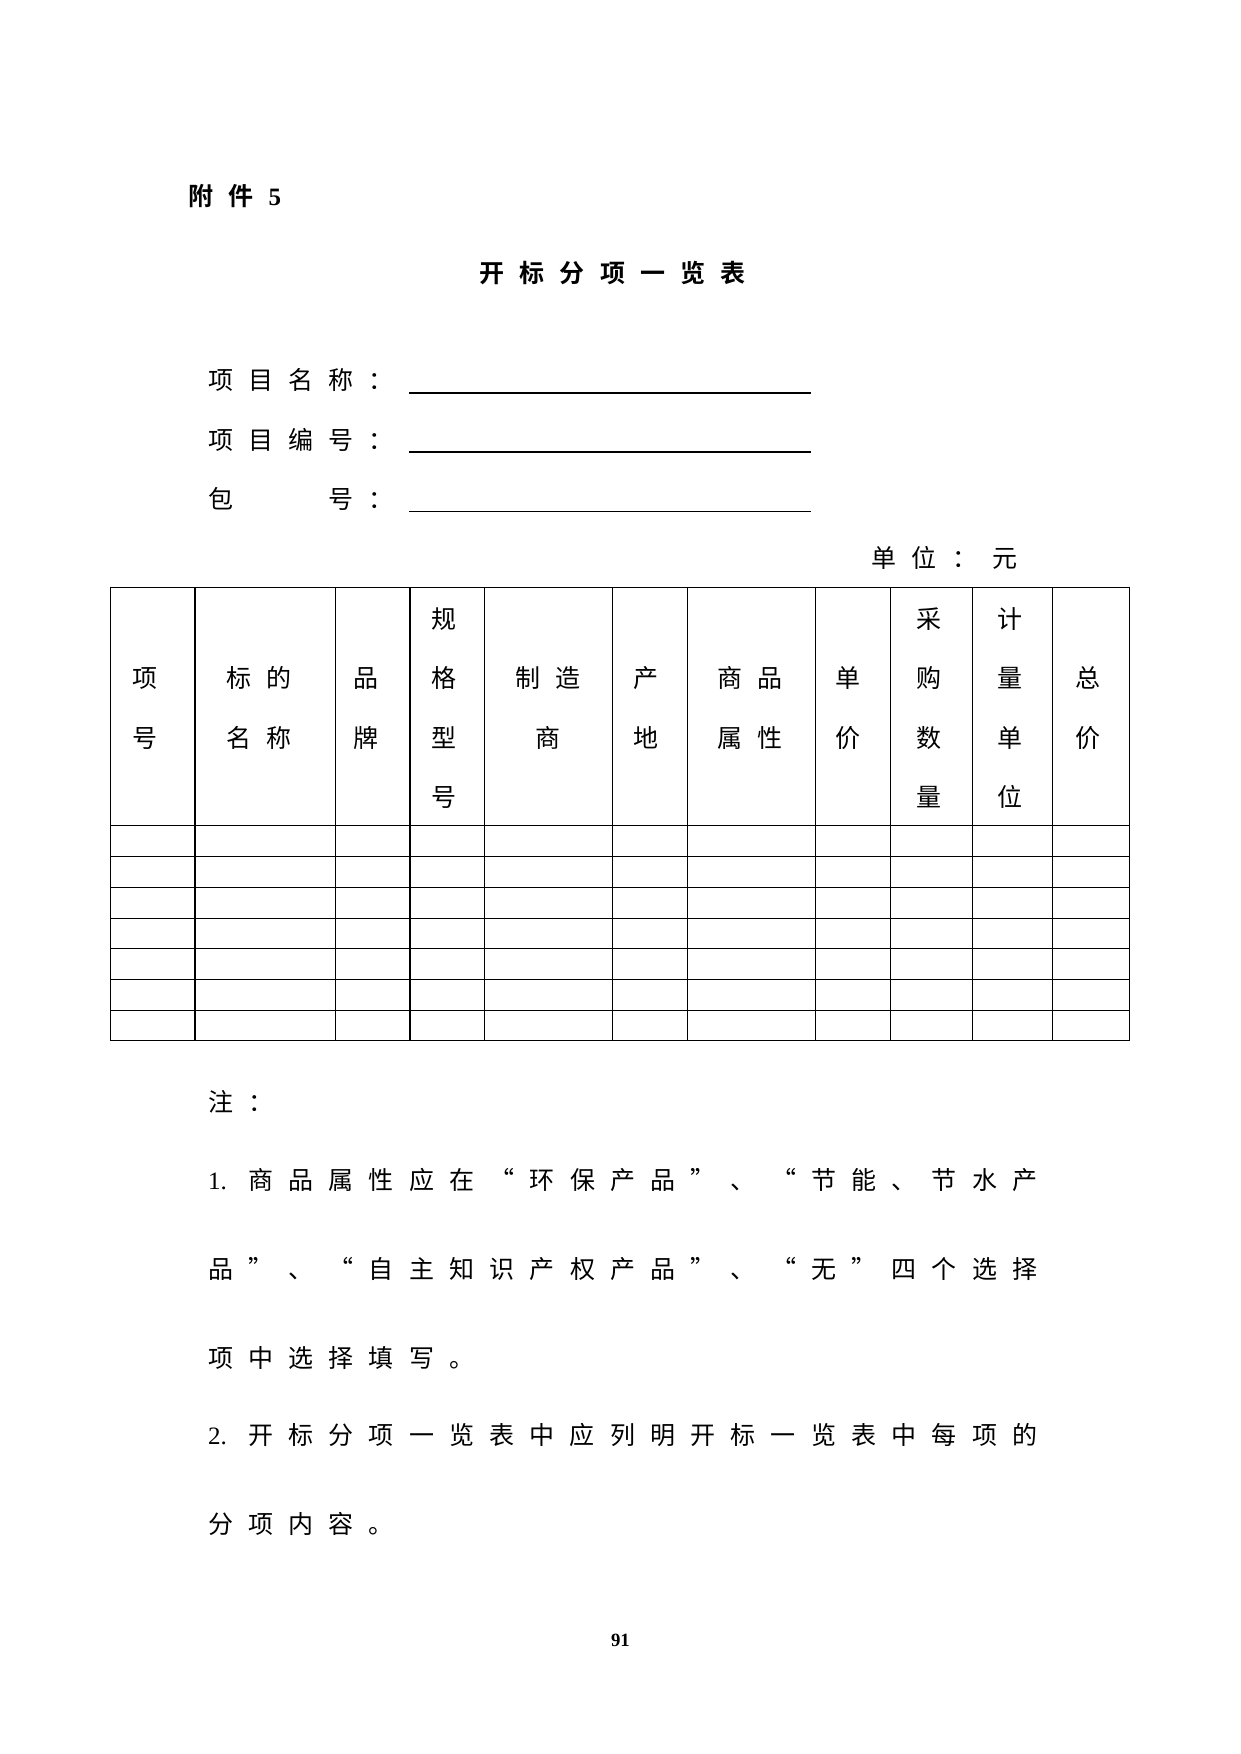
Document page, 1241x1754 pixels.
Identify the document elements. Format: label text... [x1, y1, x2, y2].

table_cell [111, 888, 194, 917]
text 注： [207, 1071, 1052, 1130]
table_cell [485, 980, 612, 1009]
table_cell [688, 949, 815, 979]
table_cell [336, 919, 409, 948]
table_cell [196, 888, 335, 917]
table_header 产地 [613, 588, 687, 825]
table_cell [891, 919, 972, 948]
text 项目名称： [208, 349, 1052, 408]
table_cell [816, 949, 890, 979]
table_cell [816, 919, 890, 948]
table_cell [411, 919, 484, 948]
table_cell [196, 919, 335, 948]
table_cell [111, 919, 194, 948]
table_header 单价 [816, 588, 890, 825]
table_cell [688, 980, 815, 1009]
table_cell [816, 1011, 890, 1040]
table_cell [196, 826, 335, 856]
table_cell [613, 980, 687, 1009]
table_cell [613, 1011, 687, 1040]
table_cell [485, 826, 612, 856]
table_cell [891, 826, 972, 856]
text 开标分项一览表 [188, 242, 1052, 301]
table_header 商品属性 [688, 588, 815, 825]
table_cell [336, 980, 409, 1009]
table_cell [688, 888, 815, 917]
table_header 计量单位 [973, 588, 1052, 825]
text 附件5 [188, 164, 1052, 224]
table_header 规格型号 [411, 588, 484, 825]
table_cell [411, 857, 484, 887]
table_cell [816, 826, 890, 856]
table_cell [613, 888, 687, 917]
table_cell [613, 857, 687, 887]
table_cell [1053, 857, 1129, 887]
table_cell [1053, 1011, 1129, 1040]
table_header 制造商 [485, 588, 612, 825]
table_cell [196, 949, 335, 979]
table_cell [411, 980, 484, 1009]
table_cell [485, 857, 612, 887]
table_cell [973, 826, 1052, 856]
table_cell [688, 1011, 815, 1040]
table_cell [196, 1011, 335, 1040]
table_cell [891, 857, 972, 887]
table_cell [816, 980, 890, 1009]
table_cell [485, 919, 612, 948]
table_cell [973, 1011, 1052, 1040]
text 2. 开标分项一览表中应列明开标一览表中每项的分项内容。 [207, 1404, 1052, 1553]
table_cell [688, 826, 815, 856]
text 1. 商品属性应在“环保产品”、“节能、节水产品”、“自主知识产权产品”、“无”四个选择项中选择填写。 [207, 1148, 1052, 1386]
text 包 号： [208, 468, 1052, 527]
table_header 采购数量 [891, 588, 972, 825]
table_cell [891, 1011, 972, 1040]
table_cell [111, 826, 194, 856]
table_cell [688, 857, 815, 887]
table_cell [973, 980, 1052, 1009]
table_header 项号 [111, 588, 194, 825]
table_header 品牌 [336, 588, 409, 825]
table_cell [1053, 919, 1129, 948]
table_cell [613, 919, 687, 948]
text 单位：元 [188, 527, 1052, 587]
table_cell [336, 949, 409, 979]
table_cell [891, 980, 972, 1009]
table_cell [411, 1011, 484, 1040]
table_cell [411, 949, 484, 979]
table_cell [1053, 888, 1129, 917]
table_cell [816, 857, 890, 887]
table_cell [411, 826, 484, 856]
table_cell [613, 826, 687, 856]
table_cell [891, 949, 972, 979]
table_cell [973, 949, 1052, 979]
table_cell [973, 919, 1052, 948]
table_cell [336, 1011, 409, 1040]
text 项目编号： [208, 408, 1052, 468]
table_cell [1053, 980, 1129, 1009]
table_cell [336, 826, 409, 856]
table_cell [111, 857, 194, 887]
table_header 标的名称 [196, 588, 335, 825]
table_cell [1053, 949, 1129, 979]
table_cell [1053, 826, 1129, 856]
table_cell [336, 857, 409, 887]
table_cell [973, 857, 1052, 887]
table_cell [196, 980, 335, 1009]
table_cell [688, 919, 815, 948]
table_cell [411, 888, 484, 917]
table_cell [336, 888, 409, 917]
table_cell [111, 980, 194, 1009]
table_cell [196, 857, 335, 887]
table_cell [111, 1011, 194, 1040]
table_cell [111, 949, 194, 979]
table_cell [485, 888, 612, 917]
table_cell [816, 888, 890, 917]
table_cell [485, 949, 612, 979]
table_cell [613, 949, 687, 979]
table_cell [485, 1011, 612, 1040]
table_cell [973, 888, 1052, 917]
table_header 总价 [1053, 588, 1129, 825]
table_cell [891, 888, 972, 917]
